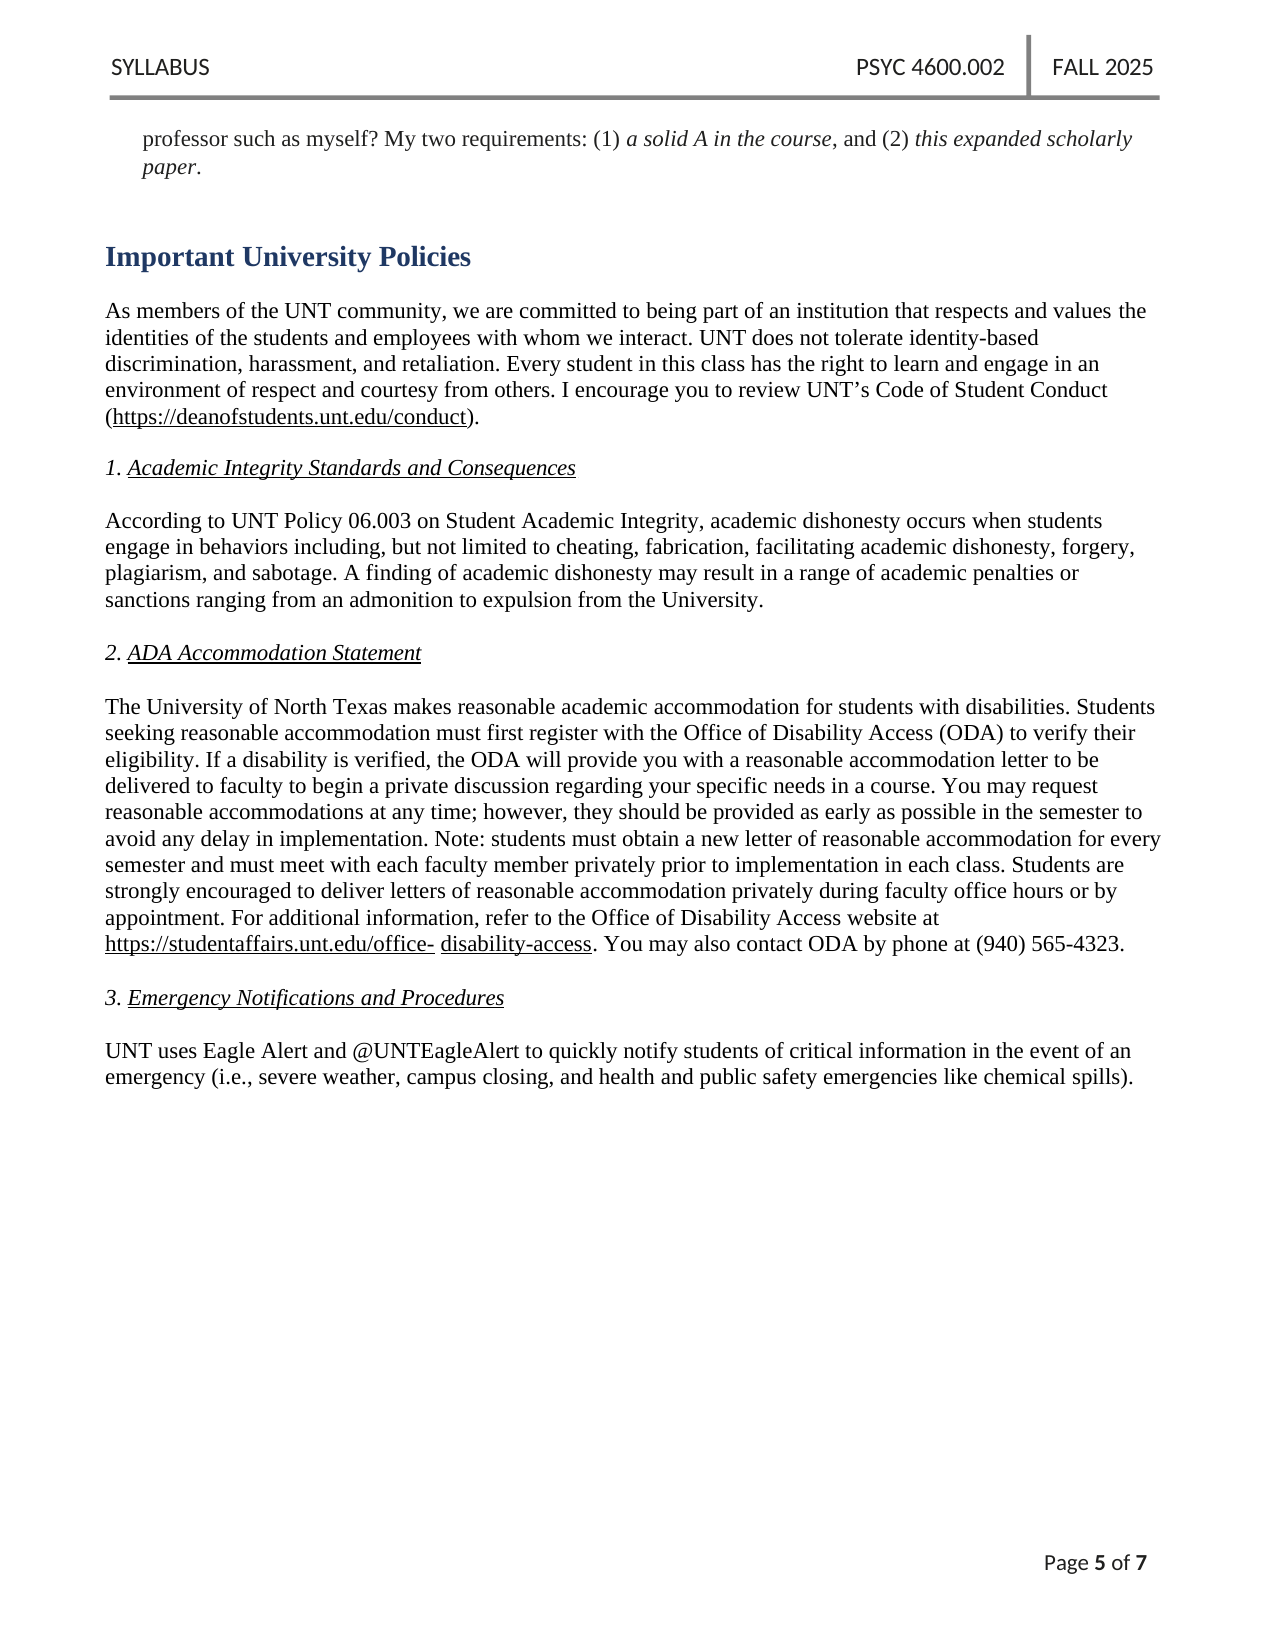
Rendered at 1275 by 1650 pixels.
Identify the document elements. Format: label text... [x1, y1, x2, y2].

list ADA Accommodation Statement [105, 639, 1200, 666]
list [105, 125, 1166, 180]
list Academic Integrity Standards and Consequences [105, 454, 1200, 480]
text As members of the UNT community, we are committed to being part of an institution that respects and values the identities of the students and employees with whom we interact. UNT does not tolerate identity-based discrimination, harassment, and retaliation. Every student in this class has the right to learn and engage in an environment of respect and courtesy from others. I encourage you to review UNT’s Code of Student Conduct (https://deanofstudents.unt.edu/conduct). [105, 297, 1165, 429]
subtitle Important University Policies [105, 239, 1200, 272]
text The University of North Texas makes reasonable academic accommodation for students with disabilities. Students seeking reasonable accommodation must first register with the Office of Disability Access (ODA) to verify their eligibility. If a disability is verified, the ODA will provide you with a reasonable accommodation letter to be delivered to faculty to begin a private discussion regarding your specific needs in a course. You may request reasonable accommodations at any time; however, they should be provided as early as possible in the semester to avoid any delay in implementation. Note: students must obtain a new letter of reasonable accommodation for every semester and must meet with each faculty member privately prior to implementation in each class. Students are strongly encouraged to deliver letters of reasonable accommodation privately during faculty office hours or by appointment. For additional information, refer to the Office of Disability Access website at https://studentaffairs.unt.edu/office- disability-access. You may also contact ODA by phone at (940) 565-4323. [105, 693, 1166, 956]
text UNT uses Eagle Alert and @UNTEagleAlert to quickly notify students of critical information in the event of an emergency (i.e., severe weather, campus closing, and health and public safety emergencies like chemical spills). [105, 1037, 1200, 1090]
list Emergency Notifications and Procedures [105, 984, 1200, 1011]
text According to UNT Policy 06.003 on Student Academic Integrity, academic dishonesty occurs when students engage in behaviors including, but not limited to cheating, fabrication, facilitating academic dishonesty, forgery, plagiarism, and sabotage. A finding of academic dishonesty may result in a range of academic penalties or sanctions ranging from an admonition to expulsion from the University. [105, 507, 1156, 612]
